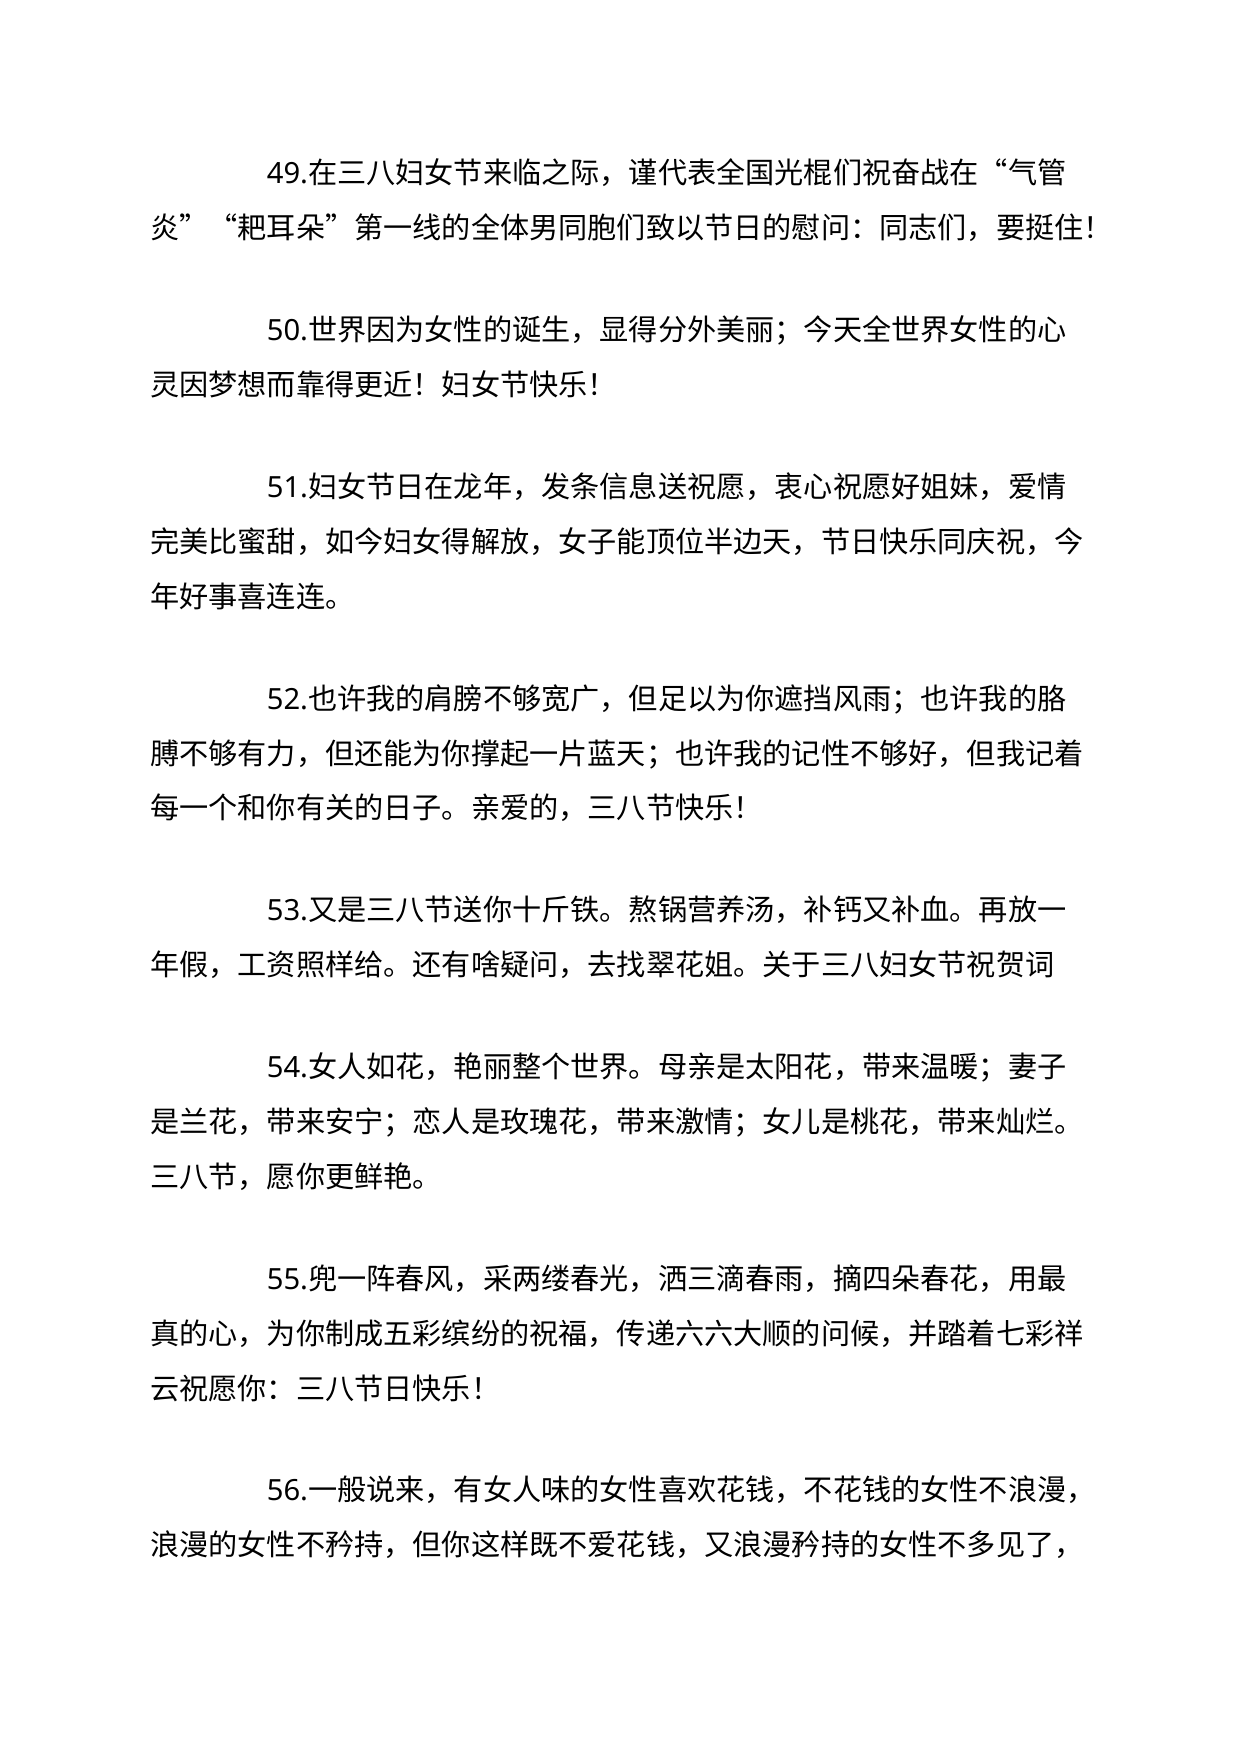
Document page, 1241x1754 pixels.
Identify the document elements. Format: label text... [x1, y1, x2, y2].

text 51.妇女节日在龙年，发条信息送祝愿，衷心祝愿好姐妹，爱情完美比蜜甜，如今妇女得解放，女子能顶位半边天，节日快乐同庆祝，今年好事喜连连。 [150, 463, 1090, 616]
text 55.兜一阵春风，采两缕春光，洒三滴春雨，摘四朵春花，用最真的心，为你制成五彩缤纷的祝福，传递六六大顺的问候，并踏着七彩祥云祝愿你：三八节日快乐！ [150, 1255, 1090, 1407]
text 49.在三八妇女节来临之际，谨代表全国光棍们祝奋战在“气管炎”“耙耳朵”第一线的全体男同胞们致以节日的慰问：同志们，要挺住！ [150, 150, 1090, 247]
text 53.又是三八节送你十斤铁。熬锅营养汤，补钙又补血。再放一年假，工资照样给。还有啥疑问，去找翠花姐。关于三八妇女节祝贺词 [150, 887, 1090, 984]
text 50.世界因为女性的诞生，显得分外美丽；今天全世界女性的心灵因梦想而靠得更近！妇女节快乐！ [150, 307, 1090, 404]
text 52.也许我的肩膀不够宽广，但足以为你遮挡风雨；也许我的胳膊不够有力，但还能为你撑起一片蓝天；也许我的记性不够好，但我记着每一个和你有关的日子。亲爱的，三八节快乐！ [150, 675, 1090, 827]
text 54.女人如花，艳丽整个世界。母亲是太阳花，带来温暖；妻子是兰花，带来安宁；恋人是玫瑰花，带来激情；女儿是桃花，带来灿烂。三八节，愿你更鲜艳。 [150, 1044, 1090, 1196]
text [150, 1467, 1090, 1564]
